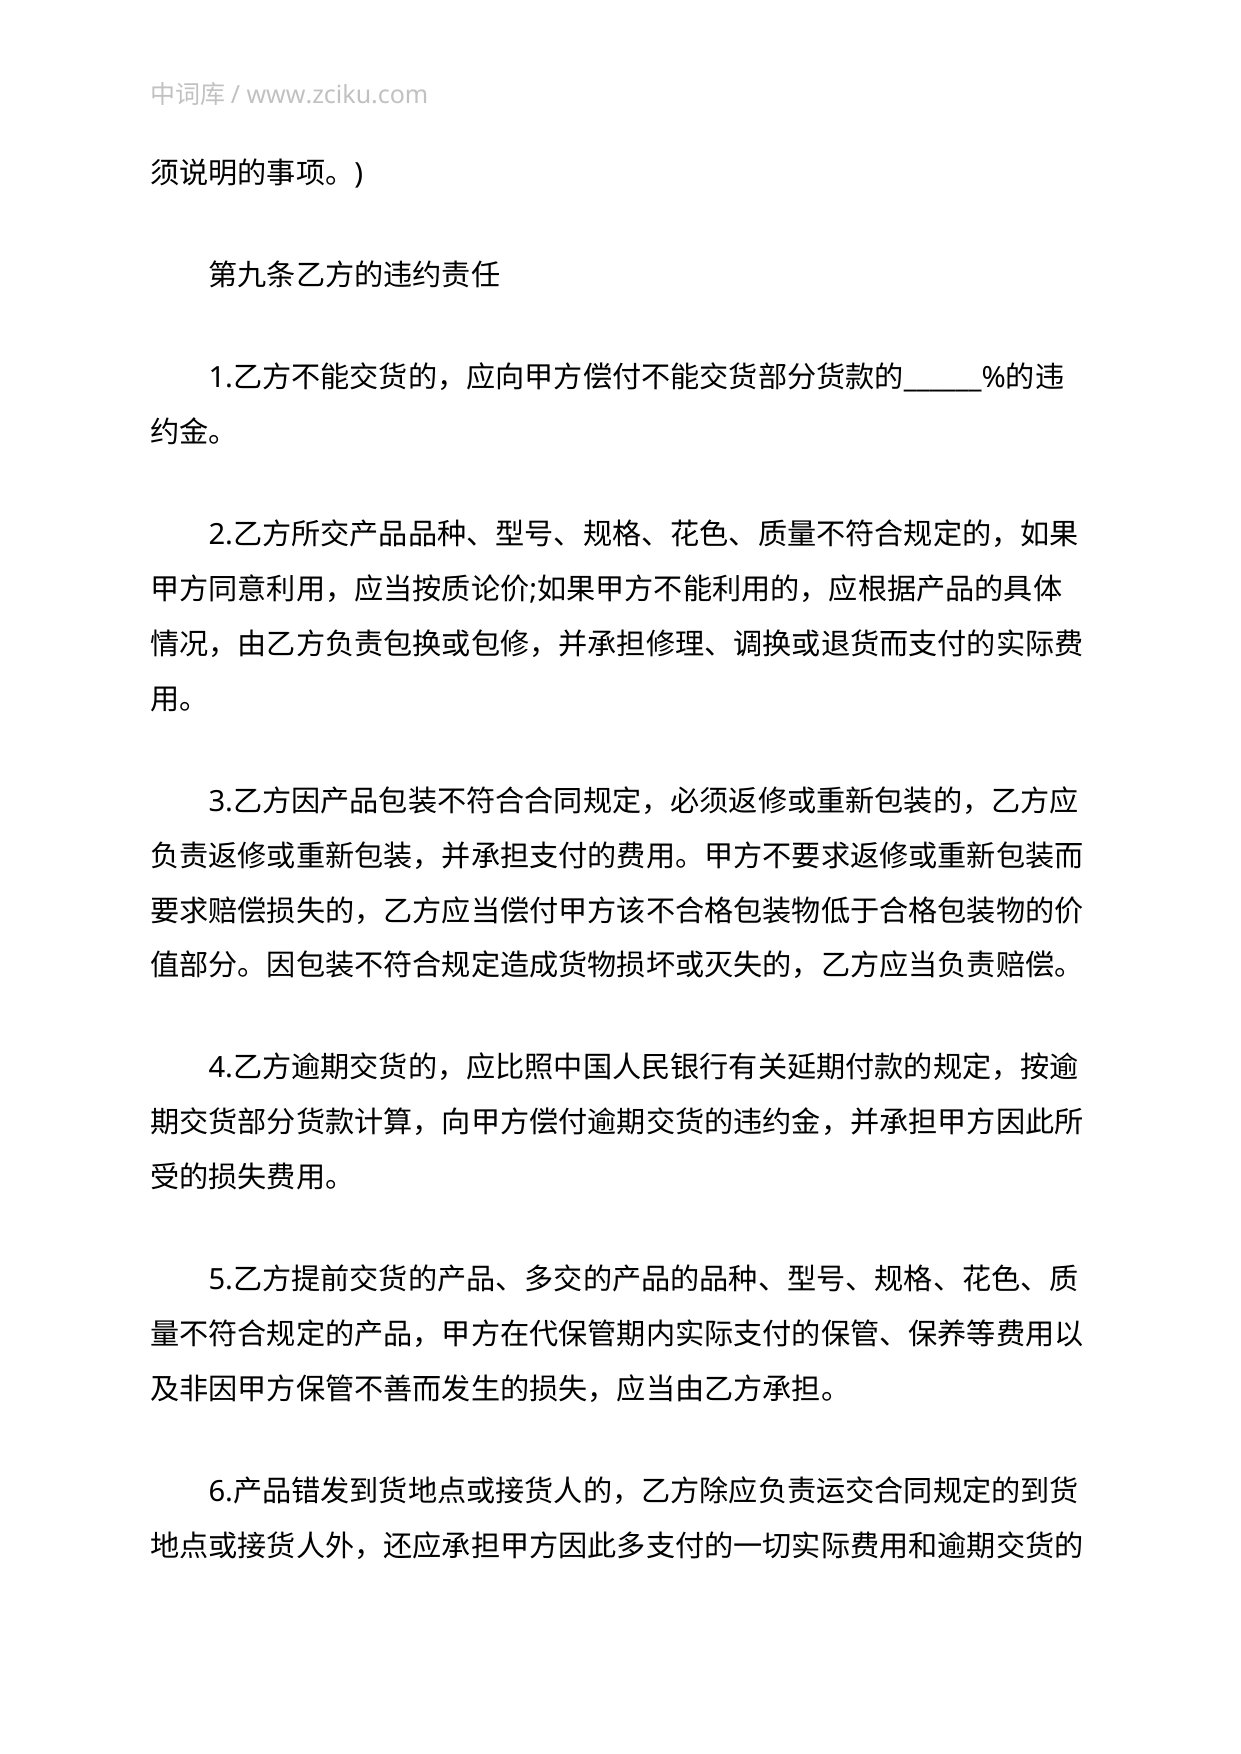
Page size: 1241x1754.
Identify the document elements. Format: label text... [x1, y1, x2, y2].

text 1.乙方不能交货的，应向甲方偿付不能交货部分货款的______%的违约金。 [150, 354, 1090, 451]
text 2.乙方所交产品品种、型号、规格、花色、质量不符合规定的，如果甲方同意利用，应当按质论价;如果甲方不能利用的，应根据产品的具体情况，由乙方负责包换或包修，并承担修理、调换或退货而支付的实际费用。 [150, 511, 1090, 718]
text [150, 1467, 1090, 1564]
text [150, 150, 1090, 192]
text 第九条乙方的违约责任 [150, 252, 1090, 294]
text 4.乙方逾期交货的，应比照中国人民银行有关延期付款的规定，按逾期交货部分货款计算，向甲方偿付逾期交货的违约金，并承担甲方因此所受的损失费用。 [150, 1044, 1090, 1196]
text 3.乙方因产品包装不符合合同规定，必须返修或重新包装的，乙方应负责返修或重新包装，并承担支付的费用。甲方不要求返修或重新包装而要求赔偿损失的，乙方应当偿付甲方该不合格包装物低于合格包装物的价值部分。因包装不符合规定造成货物损坏或灭失的，乙方应当负责赔偿。 [150, 777, 1090, 984]
text 5.乙方提前交货的产品、多交的产品的品种、型号、规格、花色、质量不符合规定的产品，甲方在代保管期内实际支付的保管、保养等费用以及非因甲方保管不善而发生的损失，应当由乙方承担。 [150, 1255, 1090, 1408]
